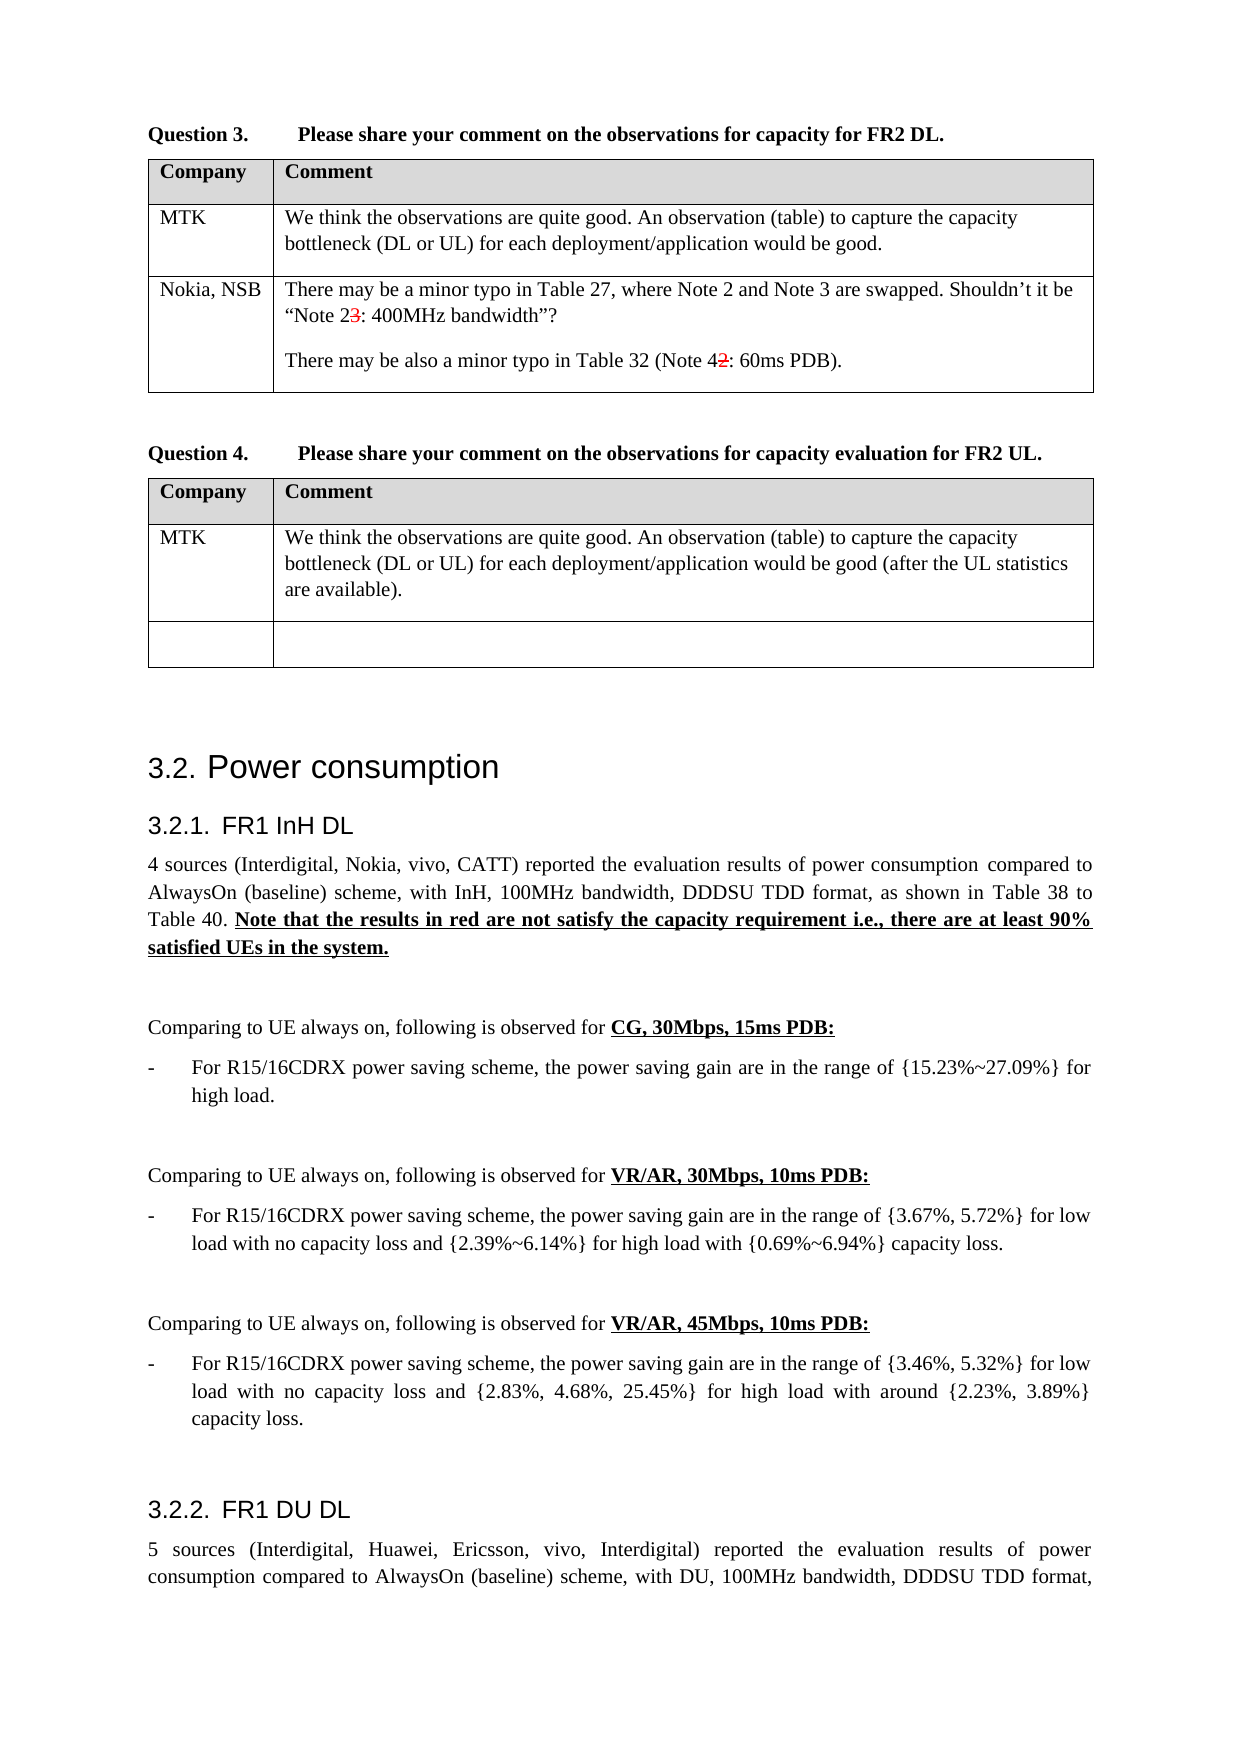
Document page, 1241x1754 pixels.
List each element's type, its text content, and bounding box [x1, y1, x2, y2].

list FR1 DU DL [148, 1495, 1092, 1524]
list Power consumption [148, 747, 1092, 786]
list Please share your comment on the observations for capacity evaluation for FR2 UL. [148, 441, 1092, 465]
table_cell [274, 622, 1093, 667]
text Comparing to UE always on, following is observed for VR/AR, 30Mbps, 10ms PDB: [148, 1163, 1092, 1187]
table_cell We think the observations are quite good. An observation (table) to capture the capacity bottleneck (DL or UL) for each deployment/application would be good. [274, 205, 1093, 276]
table_cell We think the observations are quite good. An observation (table) to capture the capacity bottleneck (DL or UL) for each deployment/application would be good (after the UL statistics are available). [274, 525, 1093, 621]
text 4 sources (Interdigital, Nokia, vivo, CATT) reported the evaluation results of power consumption compared to AlwaysOn (baseline) scheme, with InH, 100MHz bandwidth, DDDSU TDD format, as shown in Table 38 to Table 40. Note that the results in red are not satisfy the capacity requirement i.e., there are at least 90% satisfied UEs in the system. [148, 852, 1092, 959]
table_cell MTK [149, 525, 273, 621]
table_header Company [149, 479, 273, 524]
list For R15/16CDRX power saving scheme, the power saving gain are in the range of {3.46%, 5.32%} for low load with no capacity loss and {2.83%, 4.68%, 25.45%} for high load with around {2.23%, 3.89%} capacity loss. [148, 1351, 1092, 1430]
table_cell There may be a minor typo in Table 27, where Note 2 and Note 3 are swapped. Shouldn’t it be “Note 23: 400MHz bandwidth”? There may be also a minor typo in Table 32 (Note 42: 60ms PDB). [274, 277, 1093, 392]
text Comparing to UE always on, following is observed for CG, 30Mbps, 15ms PDB: [148, 1015, 1092, 1039]
table_cell Nokia, NSB [149, 277, 273, 392]
table_header Comment [274, 160, 1093, 204]
table_cell [149, 622, 273, 667]
table_header Company [149, 160, 273, 204]
text Comparing to UE always on, following is observed for VR/AR, 45Mbps, 10ms PDB: [148, 1311, 1092, 1335]
table_header Comment [274, 479, 1093, 524]
list FR1 InH DL [148, 811, 1092, 839]
list For R15/16CDRX power saving scheme, the power saving gain are in the range of {15.23%~27.09%} for high load. [148, 1055, 1092, 1107]
table_cell MTK [149, 205, 273, 276]
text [148, 1537, 1092, 1588]
list For R15/16CDRX power saving scheme, the power saving gain are in the range of {3.67%, 5.72%} for low load with no capacity loss and {2.39%~6.14%} for high load with {0.69%~6.94%} capacity loss. [148, 1203, 1092, 1255]
list Please share your comment on the observations for capacity for FR2 DL. [148, 122, 1092, 146]
